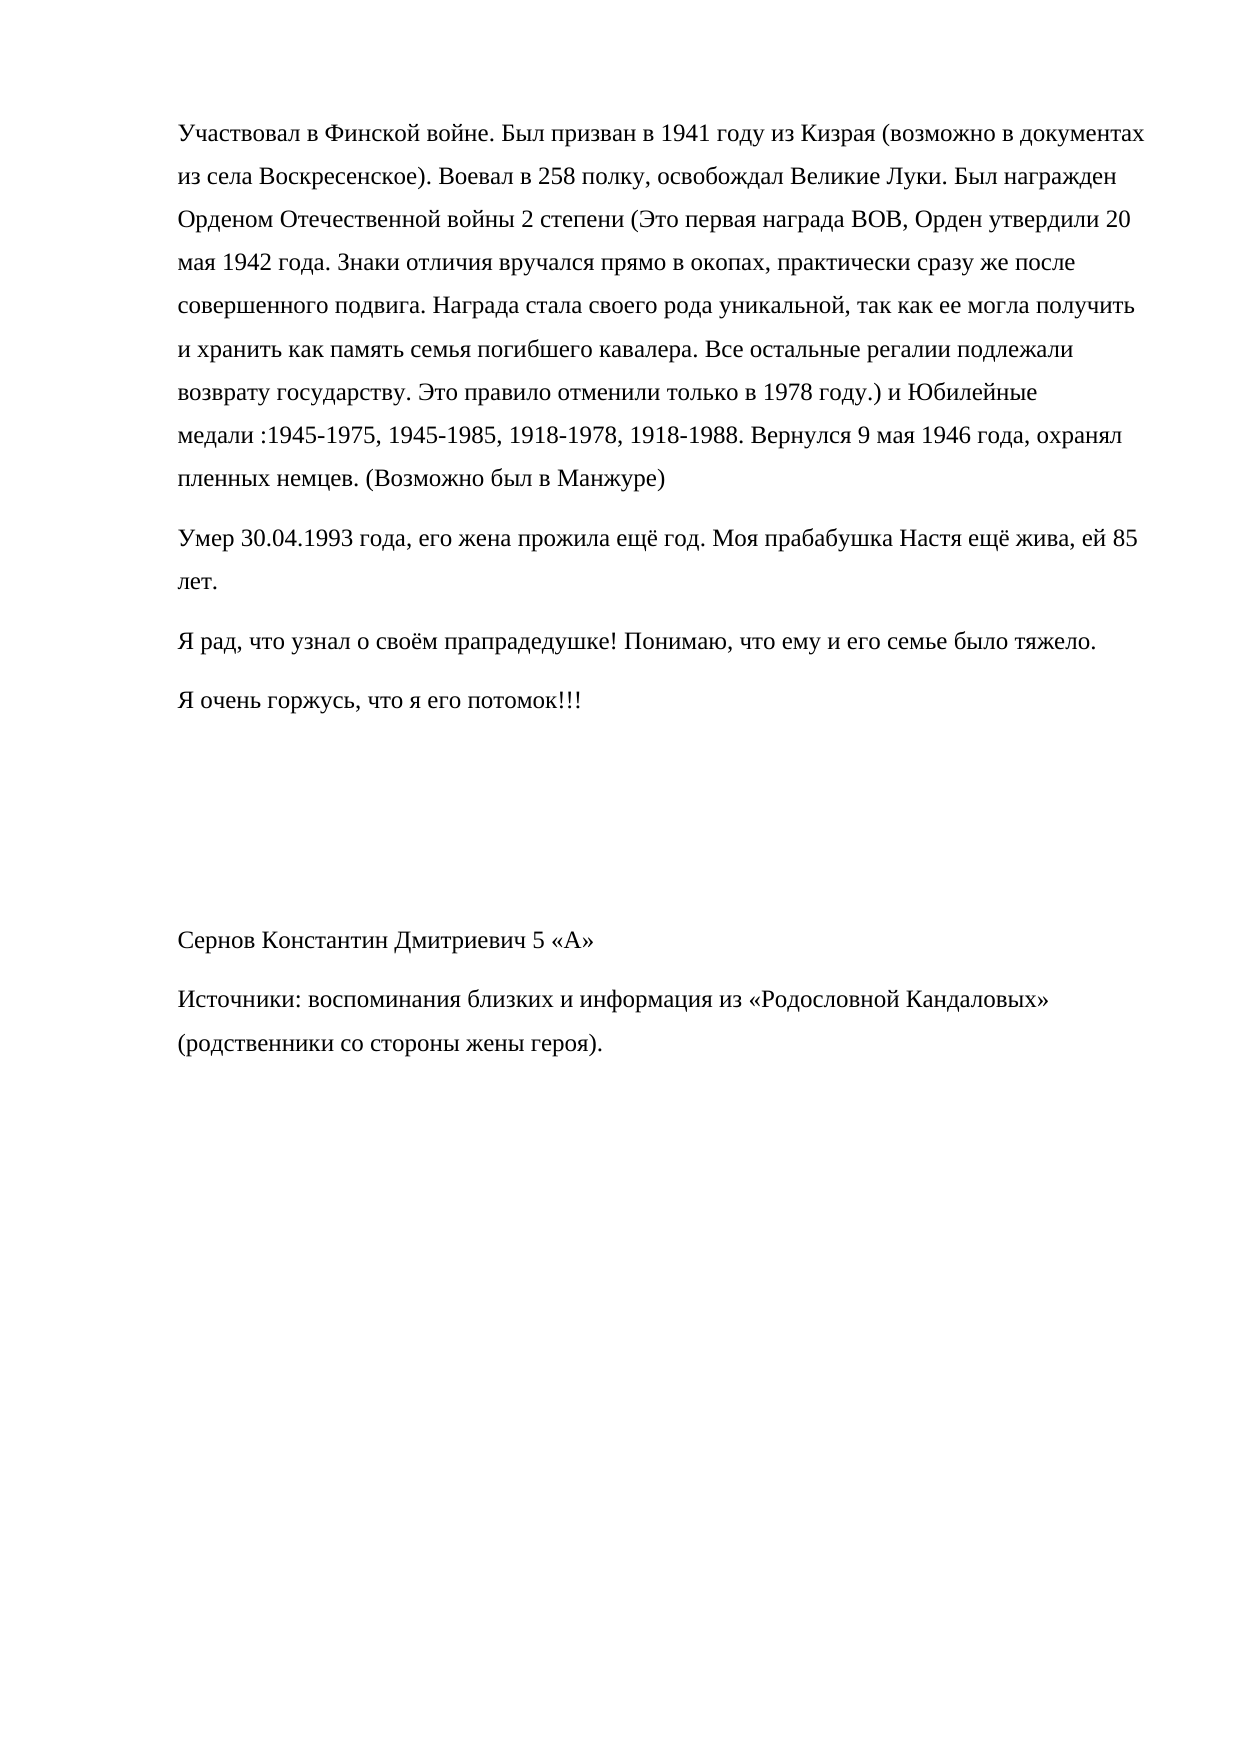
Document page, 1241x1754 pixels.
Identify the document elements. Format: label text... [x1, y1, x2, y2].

text Я рад, что узнал о своём прапрадедушке! Понимаю, что ему и его семье было тяжело. [177, 626, 1152, 654]
text Умер 30.04.1993 года, его жена прожила ещё год. Моя прабабушка Настя ещё жива, ей 85 лет. [177, 523, 1152, 595]
text Участвовал в Финской войне. Был призван в 1941 году из Кизрая (возможно в документах из села Воскресенское). Воевал в 258 полку, освобождал Великие Луки. Был награжден Орденом Отечественной войны 2 степени (Это первая награда ВОВ, Орден утвердили 20 мая 1942 года. Знаки отличия вручался прямо в окопах, практически сразу же после совершенного подвига. Награда стала своего рода уникальной, так как ее могла получить и хранить как память семья погибшего кавалера. Все остальные регалии подлежали возврату государству. Это правило отменили только в 1978 году.) и Юбилейные медали :1945-1975, 1945-1985, 1918-1978, 1918-1988. Вернулся 9 мая 1946 года, охранял пленных немцев. (Возможно был в Манжуре) [177, 118, 1152, 492]
text Я очень горжусь, что я его потомок!!! [177, 686, 1152, 714]
text Источники: воспоминания близких и информация из «Родословной Кандаловых» (родственники со стороны жены героя). [177, 984, 1152, 1056]
text Сернов Константин Дмитриевич 5 «А» [177, 925, 1152, 953]
